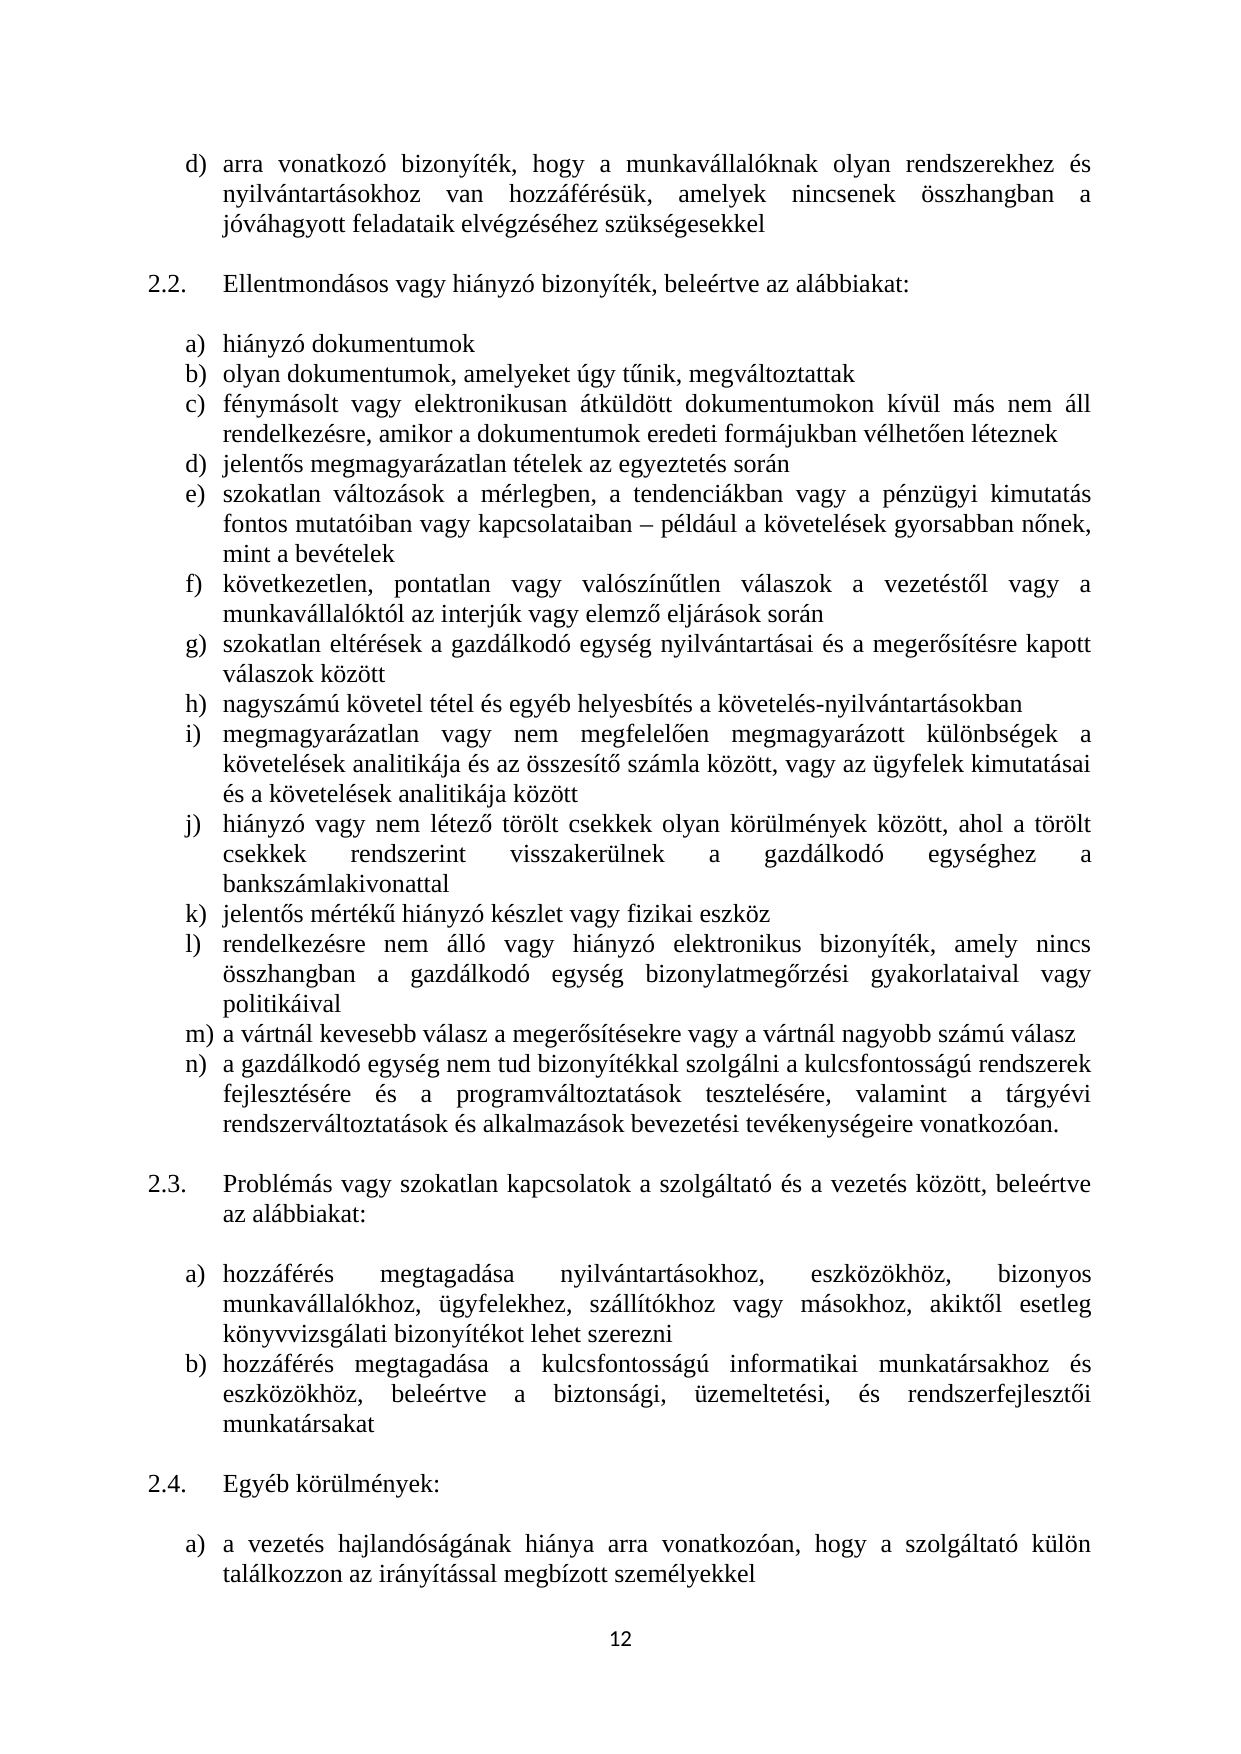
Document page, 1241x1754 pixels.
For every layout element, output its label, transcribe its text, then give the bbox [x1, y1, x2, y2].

list Problémás vagy szokatlan kapcsolatok a szolgáltató és a vezetés között, beleértve az alábbiakat: [148, 1168, 1093, 1228]
list hiányzó vagy nem létező törölt csekkek olyan körülmények között, ahol a törölt csekkek rendszerint visszakerülnek a gazdálkodó egységhez a bankszámlakivonattal [185, 808, 1093, 898]
list Ellentmondásos vagy hiányzó bizonyíték, beleértve az alábbiakat: [148, 268, 1093, 298]
list rendelkezésre nem álló vagy hiányzó elektronikus bizonyíték, amely nincs összhangban a gazdálkodó egység bizonylatmegőrzési gyakorlataival vagy politikáival [185, 928, 1093, 1018]
list szokatlan eltérések a gazdálkodó egység nyilvántartásai és a megerősítésre kapott válaszok között [185, 628, 1093, 688]
list a vezetés hajlandóságának hiánya arra vonatkozóan, hogy a szolgáltató külön találkozzon az irányítással megbízott személyekkel [185, 1528, 1093, 1588]
list olyan dokumentumok, amelyeket úgy tűnik, megváltoztattak [185, 358, 1093, 388]
list következetlen, pontatlan vagy valószínűtlen válaszok a vezetéstől vagy a munkavállalóktól az interjúk vagy elemző eljárások során [185, 568, 1093, 628]
list fénymásolt vagy elektronikusan átküldött dokumentumokon kívül más nem áll rendelkezésre, amikor a dokumentumok eredeti formájukban vélhetően léteznek [185, 388, 1093, 448]
list jelentős megmagyarázatlan tételek az egyeztetés során [185, 448, 1093, 478]
list hozzáférés megtagadása a kulcsfontosságú informatikai munkatársakhoz és eszközökhöz, beleértve a biztonsági, üzemeltetési, és rendszerfejlesztői munkatársakat [185, 1348, 1093, 1438]
list megmagyarázatlan vagy nem megfelelően megmagyarázott különbségek a követelések analitikája és az összesítő számla között, vagy az ügyfelek kimutatásai és a követelések analitikája között [185, 718, 1093, 808]
list a gazdálkodó egység nem tud bizonyítékkal szolgálni a kulcsfontosságú rendszerek fejlesztésére és a programváltoztatások tesztelésére, valamint a tárgyévi rendszerváltoztatások és alkalmazások bevezetési tevékenységeire vonatkozóan. [185, 1048, 1093, 1138]
list Egyéb körülmények: [148, 1468, 1093, 1498]
list a vártnál kevesebb válasz a megerősítésekre vagy a vártnál nagyobb számú válasz [185, 1018, 1093, 1048]
list hiányzó dokumentumok [185, 328, 1093, 358]
list hozzáférés megtagadása nyilvántartásokhoz, eszközökhöz, bizonyos munkavállalókhoz, ügyfelekhez, szállítókhoz vagy másokhoz, akiktől esetleg könyvvizsgálati bizonyítékot lehet szerezni [185, 1258, 1093, 1348]
list arra vonatkozó bizonyíték, hogy a munkavállalóknak olyan rendszerekhez és nyilvántartásokhoz van hozzáférésük, amelyek nincsenek összhangban a jóváhagyott feladataik elvégzéséhez szükségesekkel [185, 148, 1093, 238]
list jelentős mértékű hiányzó készlet vagy fizikai eszköz [185, 898, 1093, 928]
list nagyszámú követel tétel és egyéb helyesbítés a követelés-nyilvántartásokban [185, 688, 1093, 718]
list szokatlan változások a mérlegben, a tendenciákban vagy a pénzügyi kimutatás fontos mutatóiban vagy kapcsolataiban – például a követelések gyorsabban nőnek, mint a bevételek [185, 478, 1093, 568]
